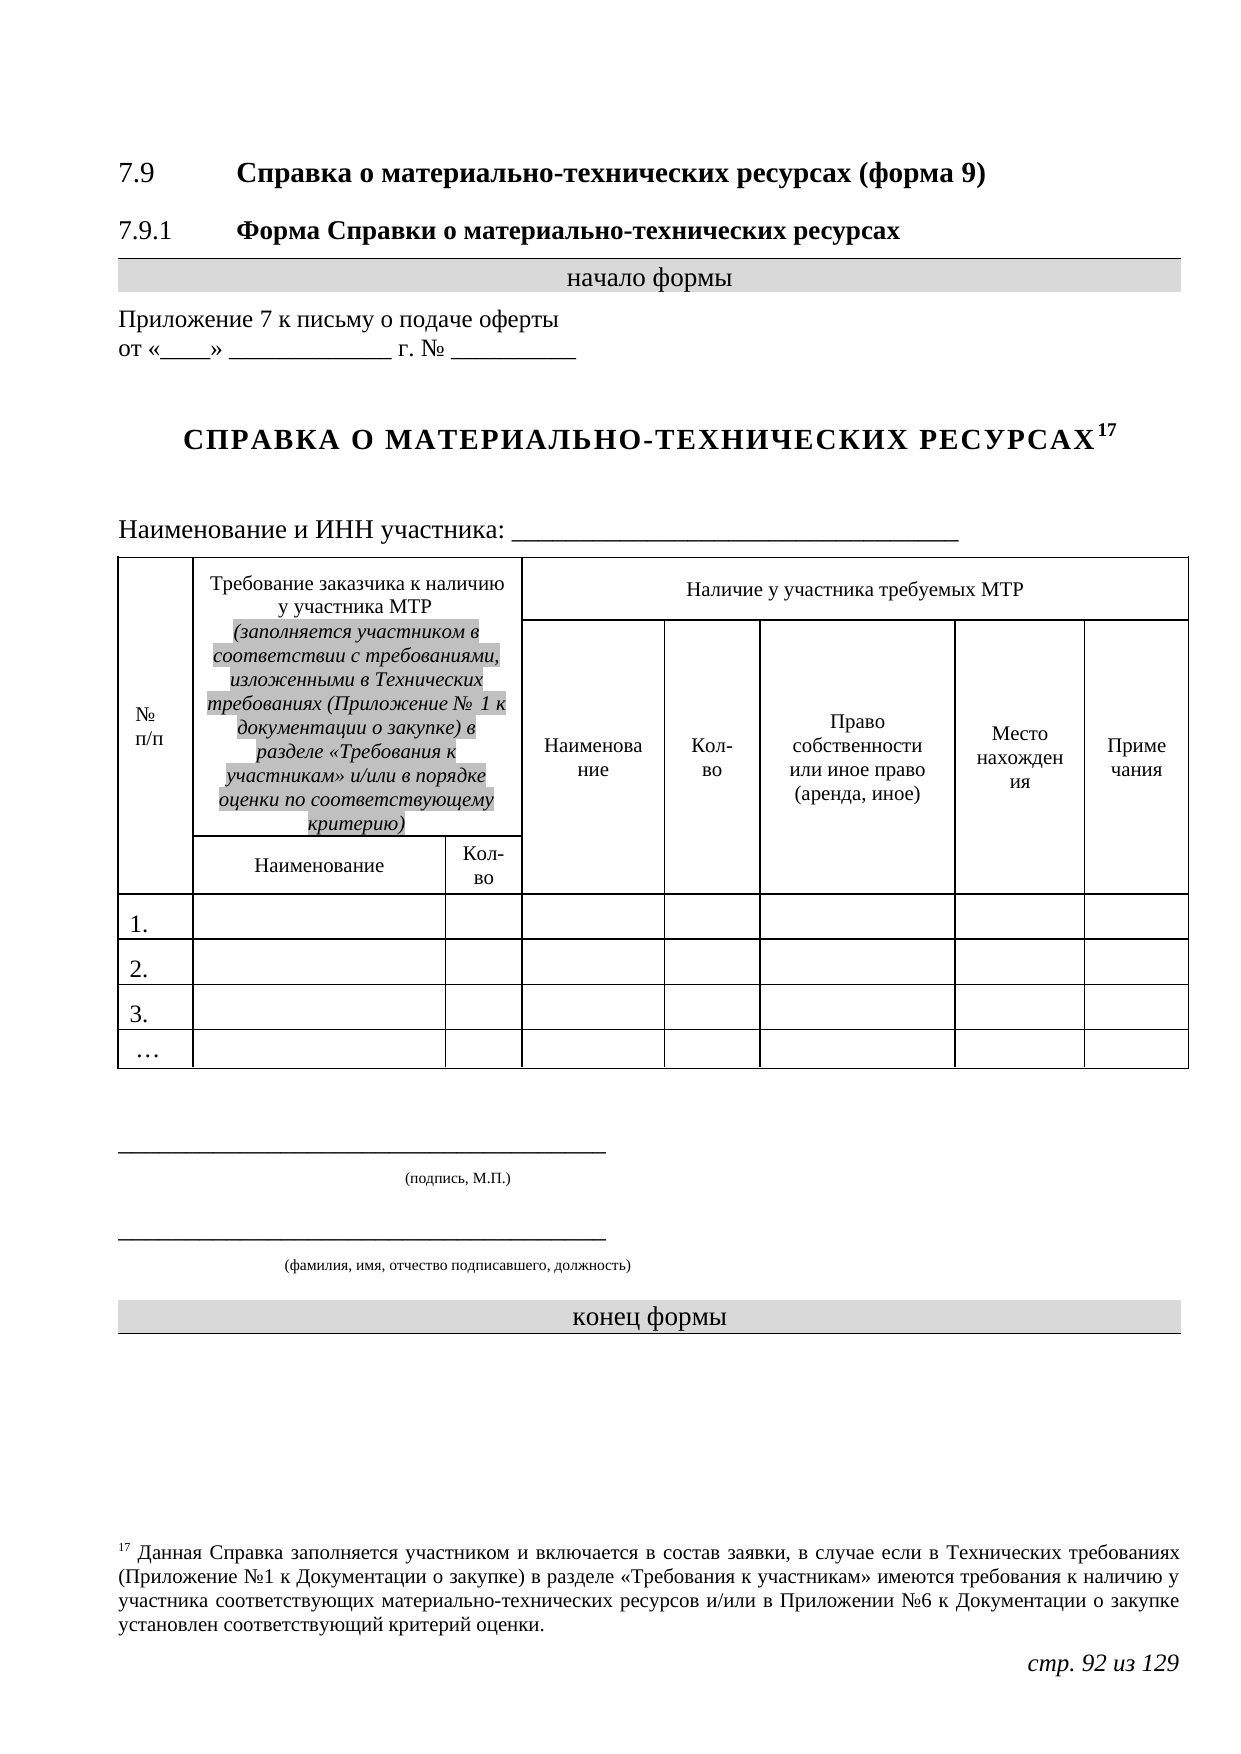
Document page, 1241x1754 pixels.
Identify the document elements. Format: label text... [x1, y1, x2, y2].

table_cell [523, 940, 664, 983]
table_cell [446, 985, 521, 1029]
table_cell Наименование [523, 621, 664, 893]
table_cell [194, 985, 445, 1029]
table_cell [194, 1030, 445, 1067]
table_header № п/п [119, 558, 192, 893]
table_cell [665, 940, 759, 983]
text Наименование и ИНН участника: _________________________________ [118, 513, 1181, 544]
table_cell Примечания [1085, 621, 1188, 893]
table_cell [761, 1030, 954, 1067]
subtitle Справка о материально-технических ресурсах (форма 9) [118, 156, 1181, 189]
text (фамилия, имя, отчество подписавшего, должность) [118, 1256, 797, 1287]
table_cell [1085, 985, 1188, 1029]
table_cell [119, 940, 192, 983]
table_cell [665, 1030, 759, 1067]
table_cell [523, 985, 664, 1029]
table_header Наличие у участника требуемых МТР [523, 558, 1188, 619]
text (подпись, М.П.) [118, 1169, 797, 1200]
table_cell [194, 940, 445, 983]
table_cell Наименование [194, 837, 445, 893]
table_cell [523, 1030, 664, 1067]
table_cell Кол-во [446, 837, 521, 893]
table_cell … [119, 1030, 192, 1067]
table_cell [761, 985, 954, 1029]
text конец формы [118, 1300, 1181, 1333]
table_cell [665, 895, 759, 938]
text начало формы [118, 259, 1181, 292]
table_cell [956, 940, 1084, 983]
table_cell [523, 895, 664, 938]
text Форма Справки о материально-технических ресурсах [118, 214, 1181, 245]
table_cell Кол-во [665, 621, 759, 893]
table_cell [446, 940, 521, 983]
table_cell [446, 895, 521, 938]
table_cell [1085, 1030, 1188, 1067]
table_cell [956, 1030, 1084, 1067]
table_cell Место нахождения [956, 621, 1084, 893]
table_cell [1085, 940, 1188, 983]
table_cell [761, 940, 954, 983]
table_cell [956, 985, 1084, 1029]
table_cell [761, 895, 954, 938]
table_header Требование заказчика к наличию у участника МТР (заполняется участником в соответствии с требованиями, изложенными в Технических требованиях (Приложение № 1 к документации о закупке) в разделе «Требования к участникам» и/или в порядке оценки по соответствующему критерию) [194, 558, 521, 835]
table_cell [446, 1030, 521, 1067]
text ____________________________________ [118, 1125, 1181, 1156]
table_cell [956, 895, 1084, 938]
table_cell Право собственности или иное право (аренда, иное) [761, 621, 954, 893]
text Справка о материально-технических ресурсах [118, 418, 1181, 457]
table_cell [119, 985, 192, 1029]
table_cell [1085, 895, 1188, 938]
table_cell [119, 895, 192, 938]
table_cell [665, 985, 759, 1029]
table_cell [194, 895, 445, 938]
text ____________________________________ [118, 1212, 1181, 1243]
